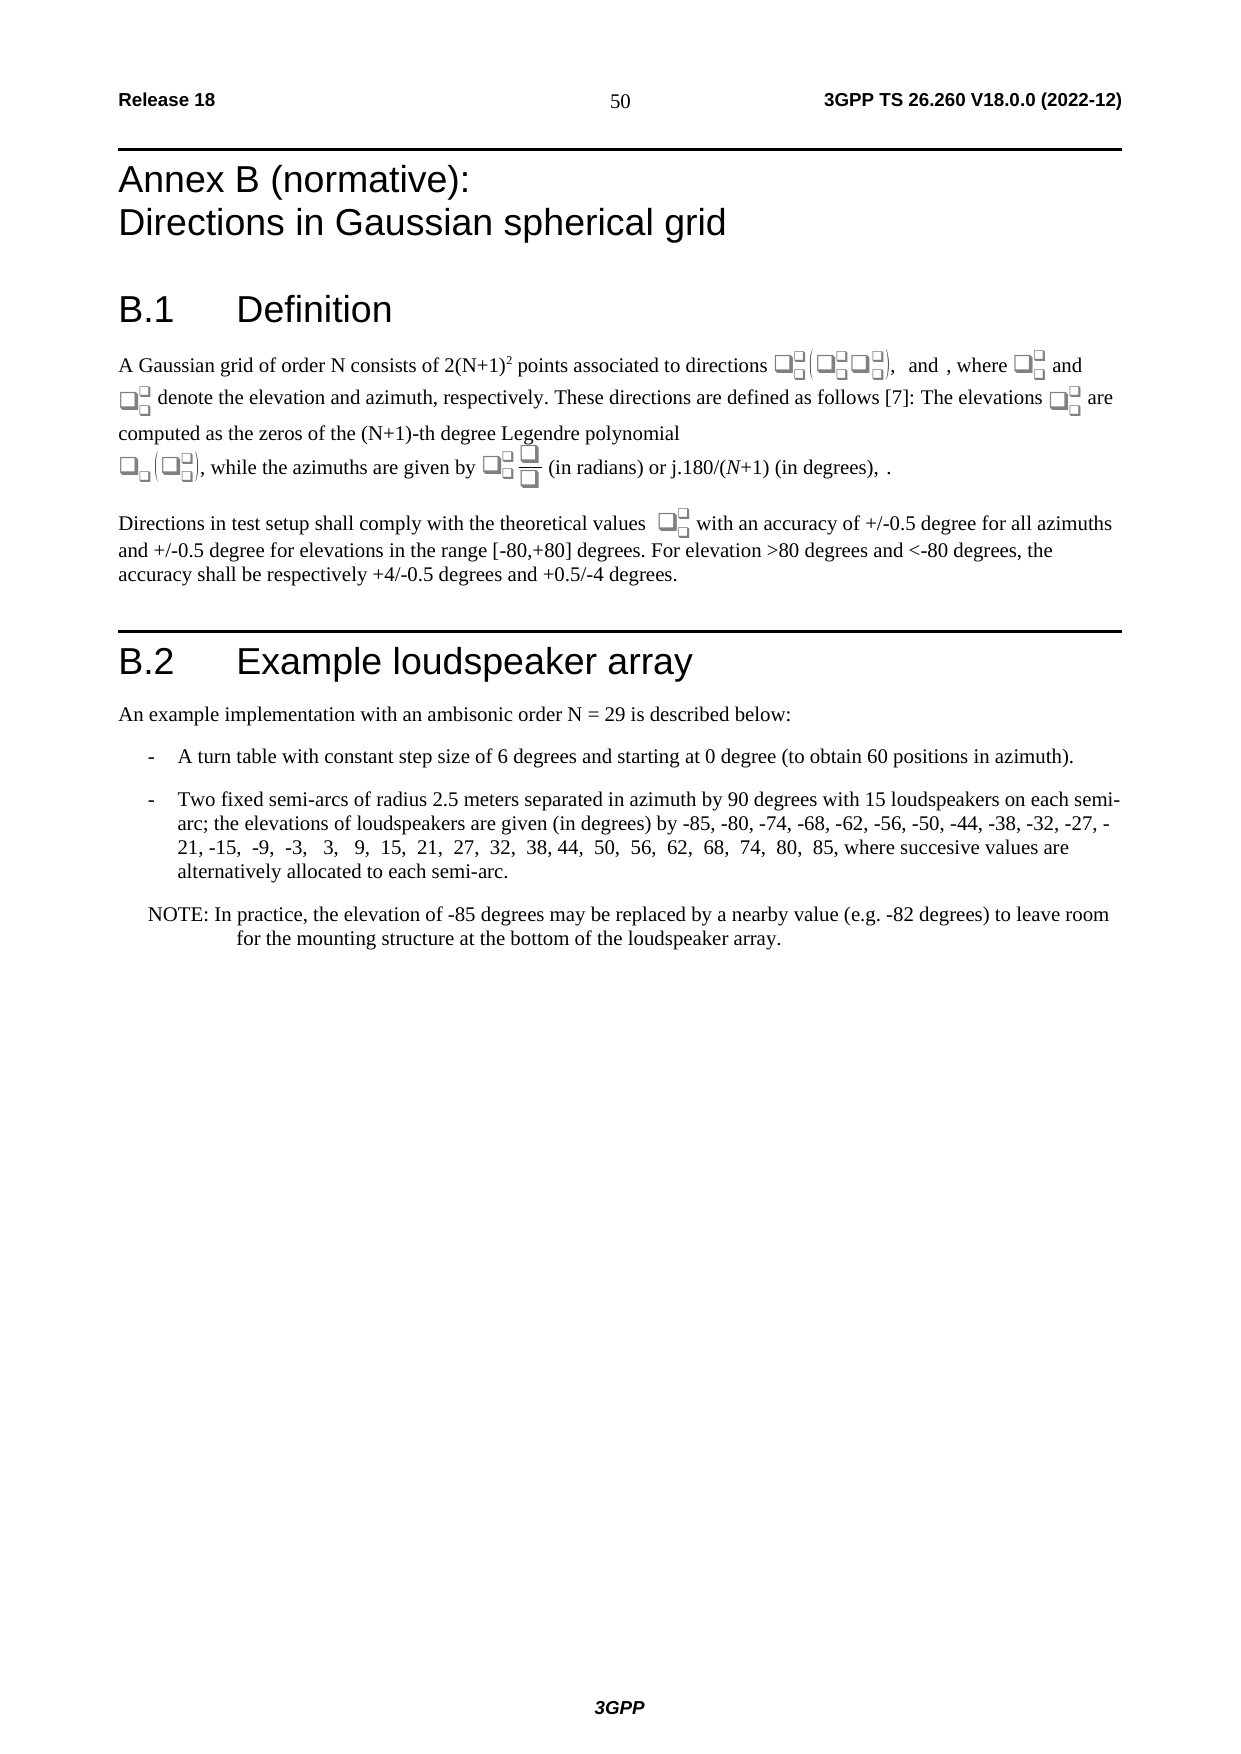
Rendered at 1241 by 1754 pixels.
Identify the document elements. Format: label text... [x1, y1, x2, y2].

text NOTE: In practice, the elevation of -85 degrees may be replaced by a nearby value (e.g. -82 degrees) to leave room for the mounting structure at the bottom of the loudspeaker array. [148, 902, 1122, 950]
text An example implementation with an ambisonic order N = 29 is described below: [118, 701, 1122, 726]
subtitle B.2 Example loudspeaker array [118, 633, 1122, 683]
text - A turn table with constant step size of 6 degrees and starting at 0 degree (to obtain 60 positions in azimuth). [148, 744, 1122, 768]
text Directions in test setup shall comply with the theoretical values with an accuracy of +/-0.5 degree for all azimuths and +/-0.5 degree for elevations in the range [-80,+80] degrees. For elevation >80 degrees and <-80 degrees, the accuracy shall be respectively +4/-0.5 degrees and +0.5/-4 degrees. [118, 508, 1122, 586]
subtitle Annex B (normative): Directions in Gaussian spherical grid [118, 151, 1122, 243]
subtitle B.1 Definition [118, 277, 1122, 330]
text A Gaussian grid of order N consists of 2(N+1)2 points associated to directions , and , where and denote the elevation and azimuth, respectively. These directions are defined as follows [7]: The elevations are computed as the zeros of the (N+1)-th degree Legendre polynomial , while the azimuths are given by (in radians) or j.180/(N+1) (in degrees), . [118, 349, 1122, 490]
text - Two fixed semi-arcs of radius 2.5 meters separated in azimuth by 90 degrees with 15 loudspeakers on each semi-arc; the elevations of loudspeakers are given (in degrees) by -85, -80, -74, -68, -62, -56, -50, -44, -38, -32, -27, -21, -15, -9, -3, 3, 9, 15, 21, 27, 32, 38, 44, 50, 56, 62, 68, 74, 80, 85, where succesive values are alternatively allocated to each semi-arc. [148, 787, 1122, 883]
